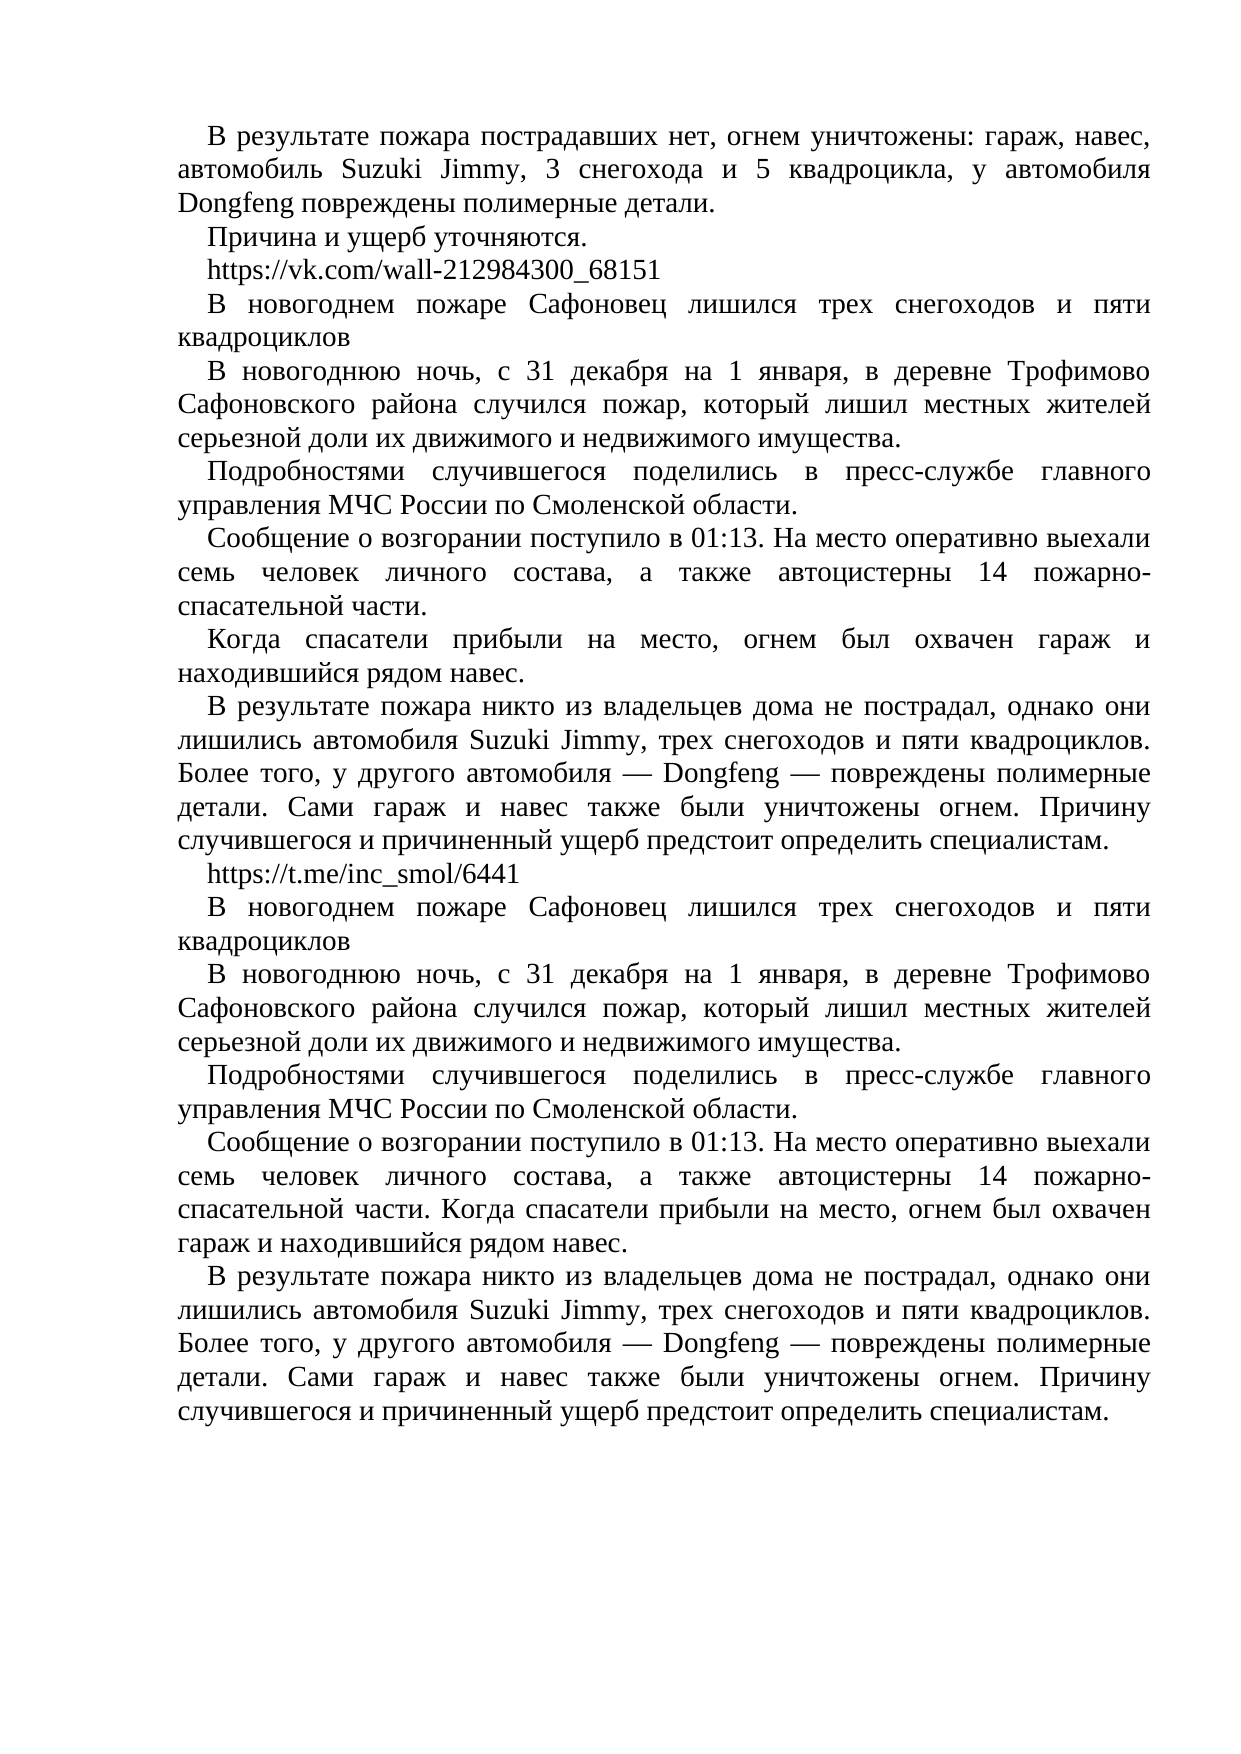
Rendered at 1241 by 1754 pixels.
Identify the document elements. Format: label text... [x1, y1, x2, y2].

text https://t.me/inc_smol/6441 [177, 856, 1152, 889]
text Когда спасатели прибыли на место, огнем был охвачен гараж и находившийся рядом навес. [177, 621, 1152, 688]
text В результате пожара пострадавших нет, огнем уничтожены: гараж, навес, автомобиль Suzuki Jimmy, 3 снегохода и 5 квадроцикла, у автомобиля Dongfeng повреждены полимерные детали. [177, 118, 1152, 219]
text В результате пожара никто из владельцев дома не пострадал, однако они лишились автомобиля Suzuki Jimmy, трех снегоходов и пяти квадроциклов. Более того, у другого автомобиля — Dongfeng — повреждены полимерные детали. Сами гараж и навес также были уничтожены огнем. Причину случившегося и причиненный ущерб предстоит определить специалистам. [177, 1258, 1152, 1426]
text Причина и ущерб уточняются. [177, 219, 1152, 252]
text В новогоднем пожаре Сафоновец лишился трех снегоходов и пяти квадроциклов [177, 286, 1152, 353]
text Сообщение о возгорании поступило в 01:13. На место оперативно выехали семь человек личного состава, а также автоцистерны 14 пожарно-спасательной части. Когда спасатели прибыли на место, огнем был охвачен гараж и находившийся рядом навес. [177, 1124, 1152, 1258]
text Сообщение о возгорании поступило в 01:13. На место оперативно выехали семь человек личного состава, а также автоцистерны 14 пожарно-спасательной части. [177, 521, 1152, 621]
text Подробностями случившегося поделились в пресс-службе главного управления МЧС России по Смоленской области. [177, 453, 1152, 521]
text https://vk.com/wall-212984300_68151 [177, 252, 1152, 286]
text В новогоднем пожаре Сафоновец лишился трех снегоходов и пяти квадроциклов [177, 889, 1152, 957]
text В новогоднюю ночь, с 31 декабря на 1 января, в деревне Трофимово Сафоновского района случился пожар, который лишил местных жителей серьезной доли их движимого и недвижимого имущества. [177, 957, 1152, 1057]
text В новогоднюю ночь, с 31 декабря на 1 января, в деревне Трофимово Сафоновского района случился пожар, который лишил местных жителей серьезной доли их движимого и недвижимого имущества. [177, 353, 1152, 453]
text В результате пожара никто из владельцев дома не пострадал, однако они лишились автомобиля Suzuki Jimmy, трех снегоходов и пяти квадроциклов. Более того, у другого автомобиля — Dongfeng — повреждены полимерные детали. Сами гараж и навес также были уничтожены огнем. Причину случившегося и причиненный ущерб предстоит определить специалистам. [177, 688, 1152, 856]
text Подробностями случившегося поделились в пресс-службе главного управления МЧС России по Смоленской области. [177, 1057, 1152, 1124]
